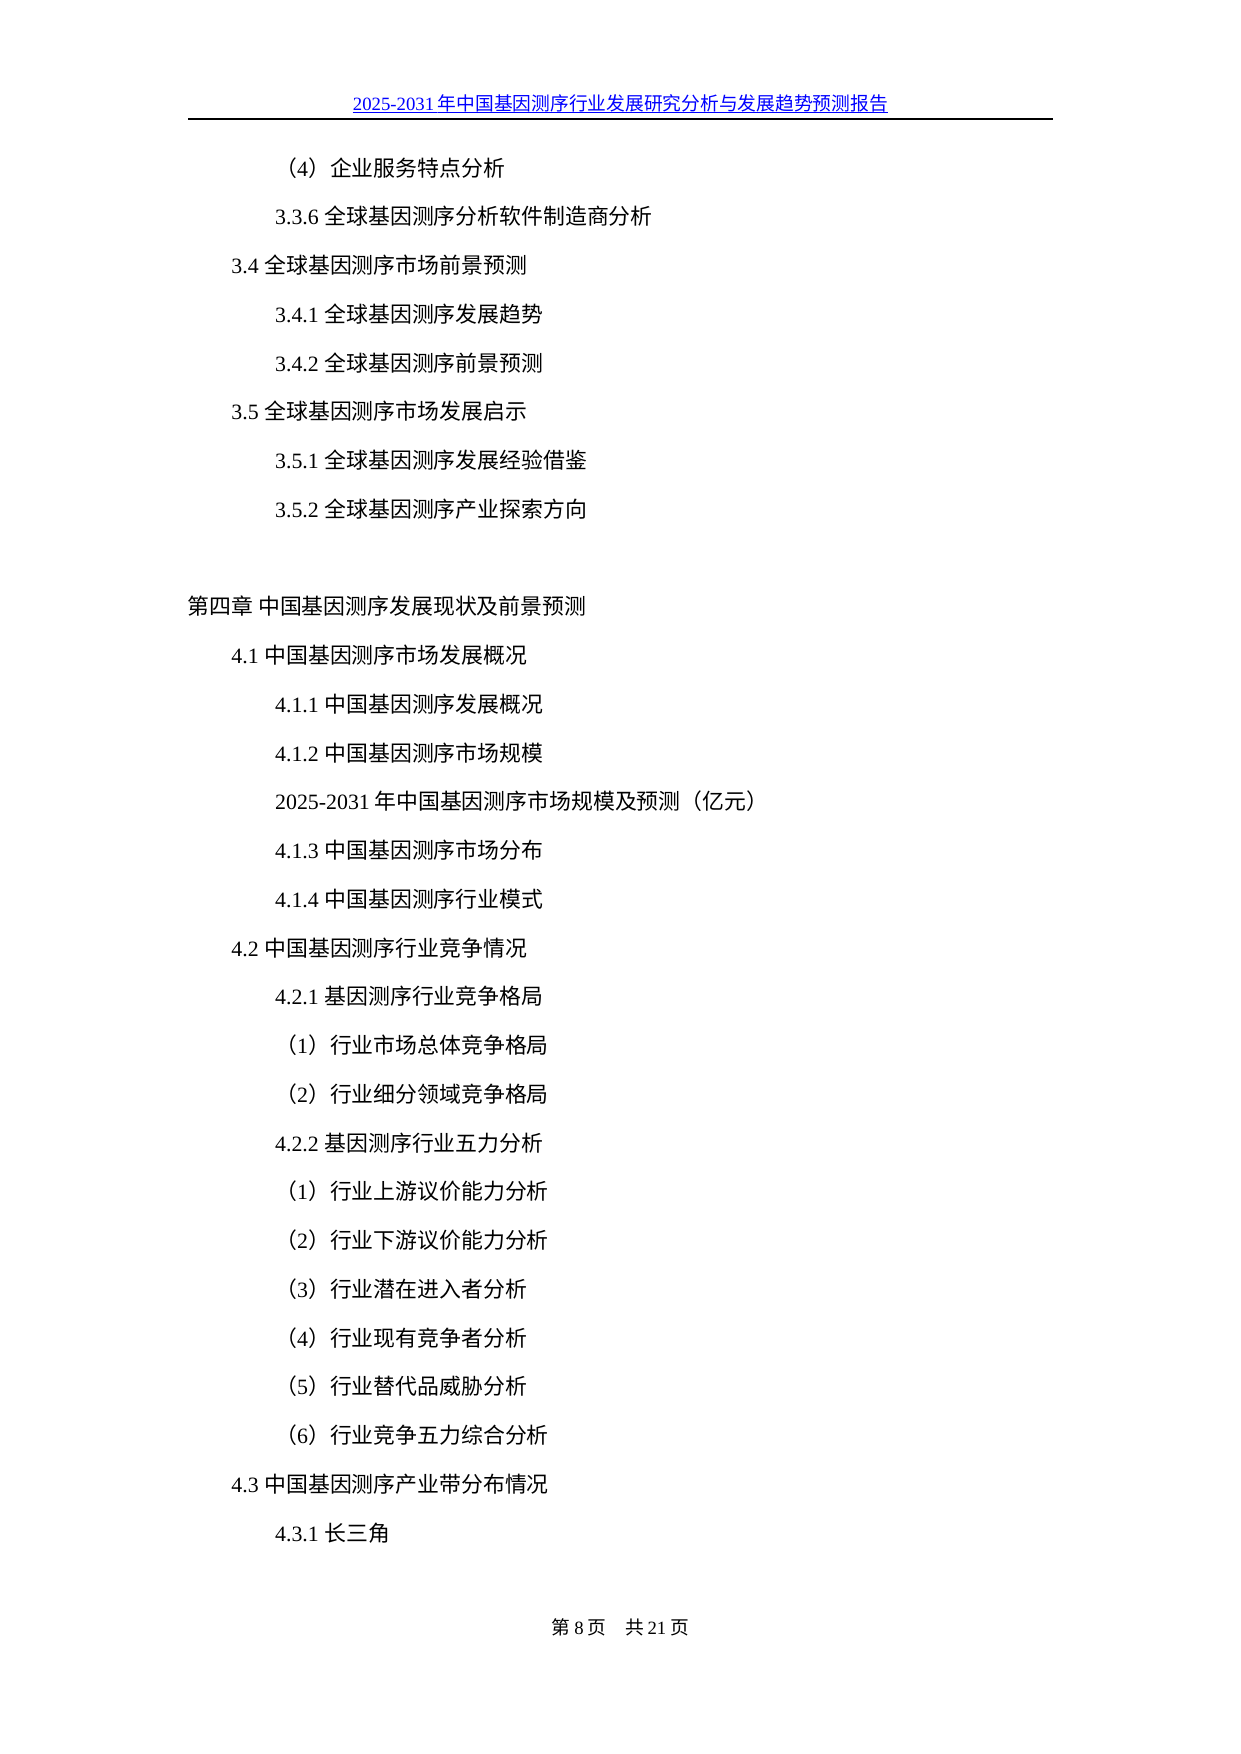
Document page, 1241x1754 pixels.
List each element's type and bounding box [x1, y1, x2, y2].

text [187, 150, 1053, 1548]
